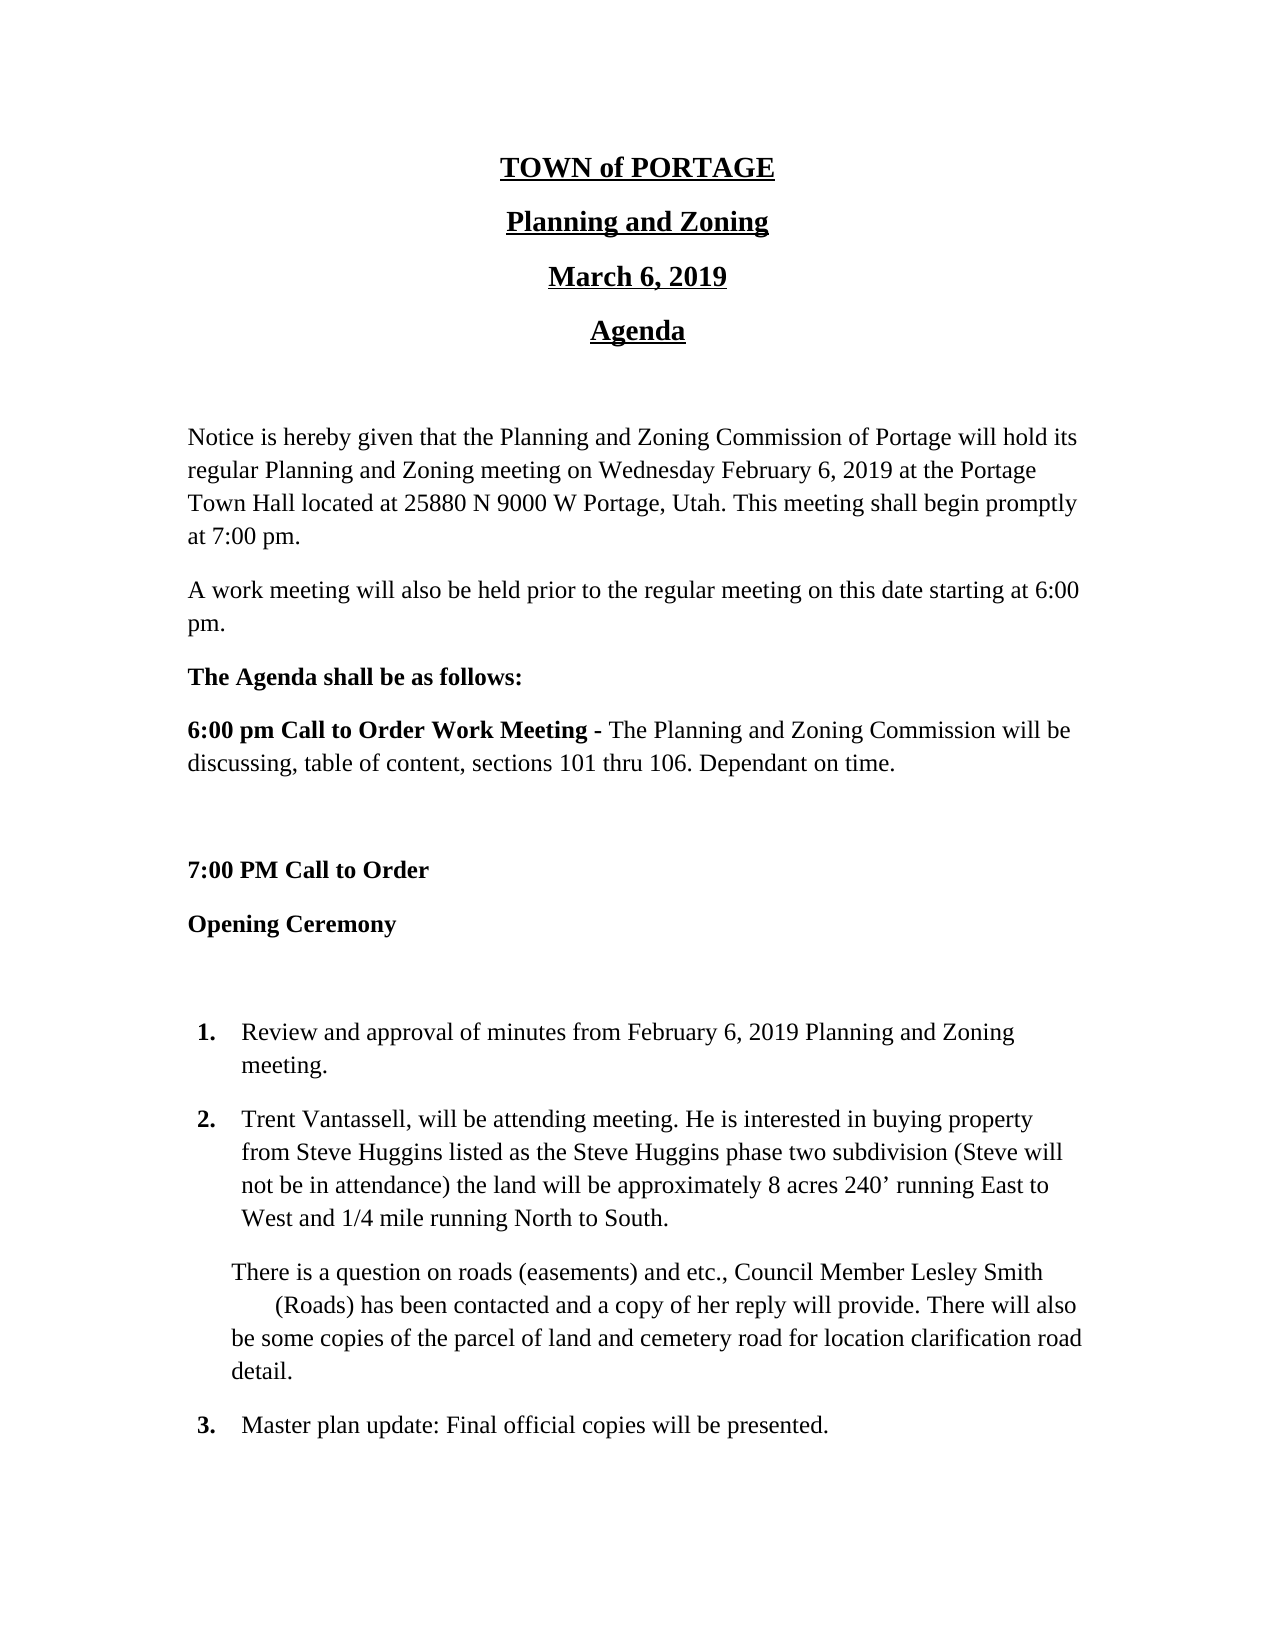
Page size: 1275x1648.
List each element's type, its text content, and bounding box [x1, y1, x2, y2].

text Planning and Zoning [187, 204, 1087, 238]
text There is a question on roads (easements) and etc., Council Member Lesley Smith (Roads) has been contacted and a copy of her reply will provide. There will also be some copies of the parcel of land and cemetery road for location clarification road detail. [231, 1257, 1087, 1384]
text March 6, 2019 [187, 259, 1087, 292]
text 7:00 PM Call to Order [187, 855, 1087, 884]
text The Agenda shall be as follows: [187, 662, 1087, 690]
list Review and approval of minutes from February 6, 2019 Planning and Zoning meeting. [197, 1017, 1087, 1079]
text 6:00 pm Call to Order Work Meeting - The Planning and Zoning Commission will be discussing, table of content, sections 101 thru 106. Dependant on time. [187, 716, 1087, 777]
text Agenda [187, 313, 1087, 347]
list Trent Vantassell, will be attending meeting. He is interested in buying property from Steve Huggins listed as the Steve Huggins phase two subdivision (Steve will not be in attendance) the land will be approximately 8 acres 240’ running East to West and 1/4 mile running North to South. [197, 1104, 1087, 1232]
list Master plan update: Final official copies will be presented. [197, 1410, 1087, 1438]
text Notice is hereby given that the Planning and Zoning Commission of Portage will hold its regular Planning and Zoning meeting on Wednesday February 6, 2019 at the Portage Town Hall located at 25880 N 9000 W Portage, Utah. This meeting shall begin promptly at 7:00 pm. [187, 422, 1087, 550]
text Opening Ceremony [187, 909, 1087, 938]
text A work meeting will also be held prior to the regular meeting on this date starting at 6:00 pm. [187, 575, 1087, 637]
text TOWN of PORTAGE [187, 150, 1087, 183]
